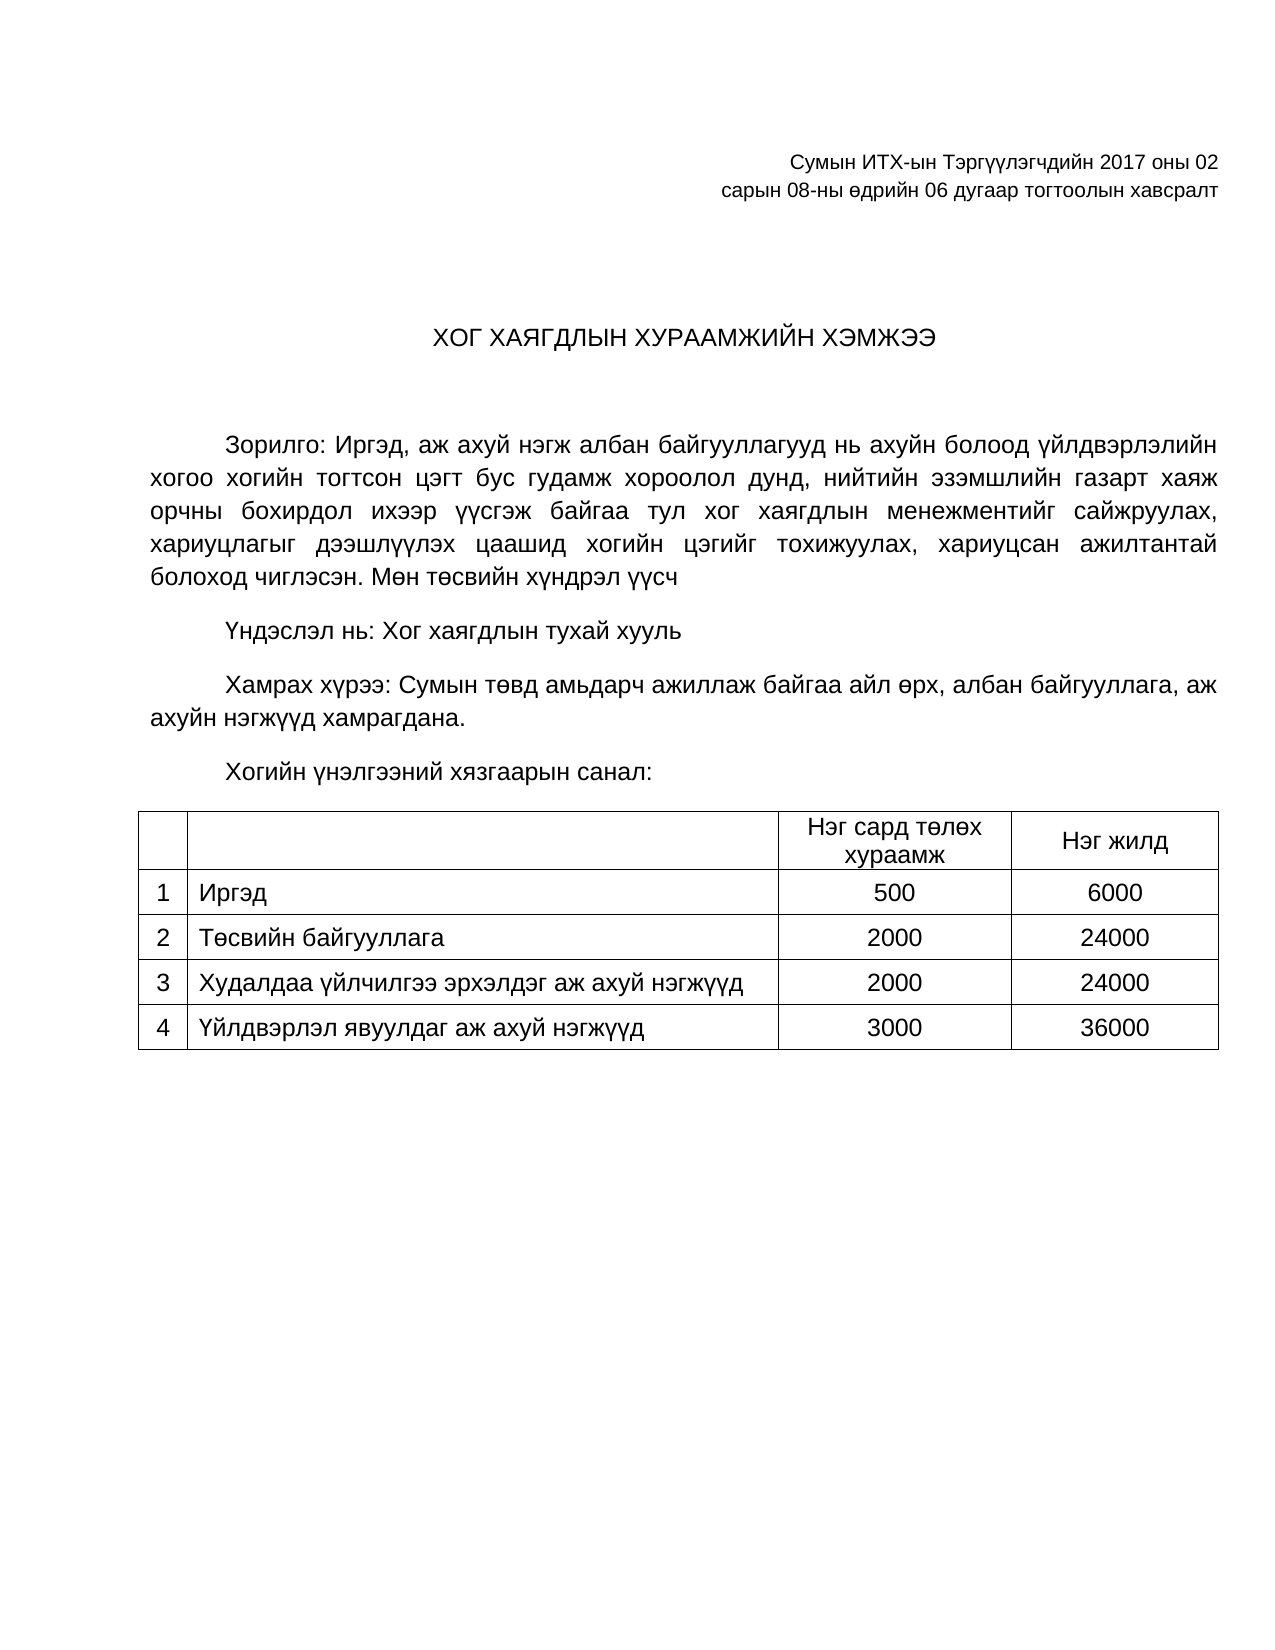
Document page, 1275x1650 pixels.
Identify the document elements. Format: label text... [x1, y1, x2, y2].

table_cell 6000 [1012, 870, 1218, 914]
table_cell 3 [139, 960, 187, 1004]
text Хамрах хүрээ: Сумын төвд амьдарч ажиллаж байгаа айл өрх, албан байгууллага, аж ахуйн нэгжүүд хамрагдана. [150, 670, 1219, 732]
table_header Нэг жилд [1012, 812, 1218, 869]
table_cell Төсвийн байгууллага [188, 915, 778, 959]
text Үндэслэл нь: Хог хаягдлын тухай хууль [150, 616, 1219, 645]
table_cell 1 [139, 870, 187, 914]
text ХОГ ХАЯГДЛЫН ХУРААМЖИЙН ХЭМЖЭЭ [150, 322, 1219, 351]
table_cell 2000 [779, 960, 1011, 1004]
table_cell 4 [139, 1005, 187, 1049]
table_cell 2000 [779, 915, 1011, 959]
text Хогийн үнэлгээний хязгаарын санал: [150, 757, 1219, 786]
table_cell Иргэд [188, 870, 778, 914]
table_header [139, 812, 187, 869]
table_header [188, 812, 778, 869]
table_cell 500 [779, 870, 1011, 914]
table_cell 24000 [1012, 960, 1218, 1004]
table_cell 3000 [779, 1005, 1011, 1049]
text Зорилго: Иргэд, аж ахуй нэгж албан байгууллагууд нь ахуйн болоод үйлдвэрлэлийн хогоо хогийн тогтсон цэгт бус гудамж хороолол дунд, нийтийн эзэмшлийн газарт хаяж орчны бохирдол ихээр үүсгэж байгаа тул хог хаягдлын менежментийг сайжруулах, хариуцлагыг дээшлүүлэх цаашид хогийн цэгийг тохижуулах, хариуцсан ажилтантай болоход чиглэсэн. Мөн төсвийн хүндрэл үүсч [150, 430, 1219, 591]
table_cell 24000 [1012, 915, 1218, 959]
text Сумын ИТХ-ын Тэргүүлэгчдийн 2017 оны 02 сарын 08-ны өдрийн 06 дугаар тогтоолын хавсралт [675, 150, 1219, 201]
table_cell 2 [139, 915, 187, 959]
table_cell Худалдаа үйлчилгээ эрхэлдэг аж ахуй нэгжүүд [188, 960, 778, 1004]
table_header Нэг сард төлөх хураамж [779, 812, 1011, 869]
table_cell 36000 [1012, 1005, 1218, 1049]
table_cell Үйлдвэрлэл явуулдаг аж ахуй нэгжүүд [188, 1005, 778, 1049]
